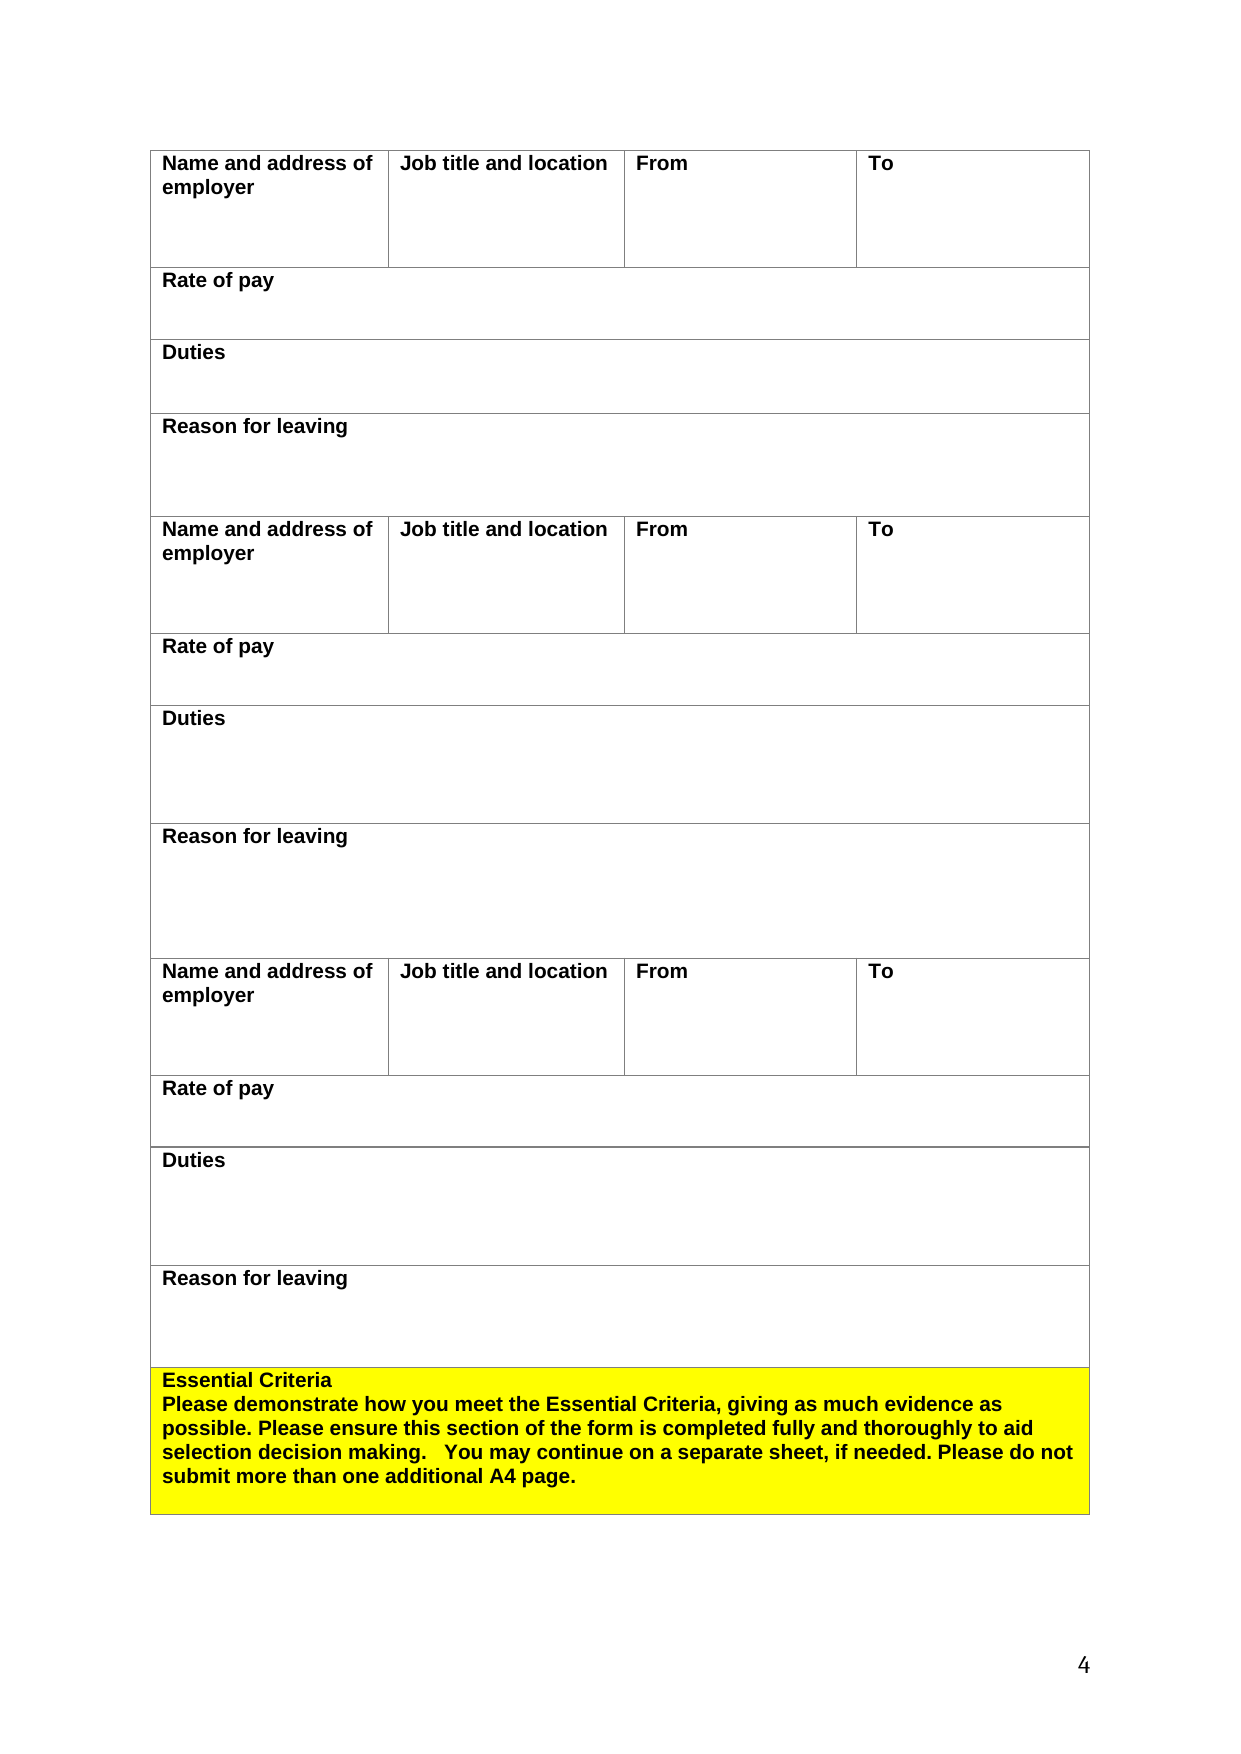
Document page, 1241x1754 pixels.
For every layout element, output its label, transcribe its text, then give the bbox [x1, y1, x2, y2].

table_cell Duties [151, 706, 1089, 823]
table_cell From [625, 151, 856, 267]
table_cell Job title and location [389, 151, 624, 267]
table_cell To [857, 959, 1089, 1075]
table_cell Reason for leaving [151, 1266, 1089, 1367]
table_cell From [625, 959, 856, 1075]
table_cell Name and address of employer [151, 517, 388, 633]
table_cell Essential Criteria Please demonstrate how you meet the Essential Criteria, giving as much evidence as possible. Please ensure this section of the form is completed fully and thoroughly to aid selection decision making. You may continue on a separate sheet, if needed. Please do not submit more than one additional A4 page. [151, 1368, 1089, 1514]
table_cell Name and address of employer [151, 959, 388, 1075]
table_cell Job title and location [389, 959, 624, 1075]
table_cell Name and address of employer [151, 151, 388, 267]
table_cell To [857, 517, 1089, 633]
table_cell Reason for leaving [151, 824, 1089, 958]
table_cell Duties [151, 340, 1089, 413]
table_cell To [857, 151, 1089, 267]
table_cell Rate of pay [151, 268, 1089, 339]
table_cell Job title and location [389, 517, 624, 633]
table_cell Reason for leaving [151, 414, 1089, 516]
table_cell Rate of pay [151, 1076, 1089, 1146]
table_cell From [625, 517, 856, 633]
table_cell Duties [151, 1148, 1089, 1265]
table_cell Rate of pay [151, 634, 1089, 705]
